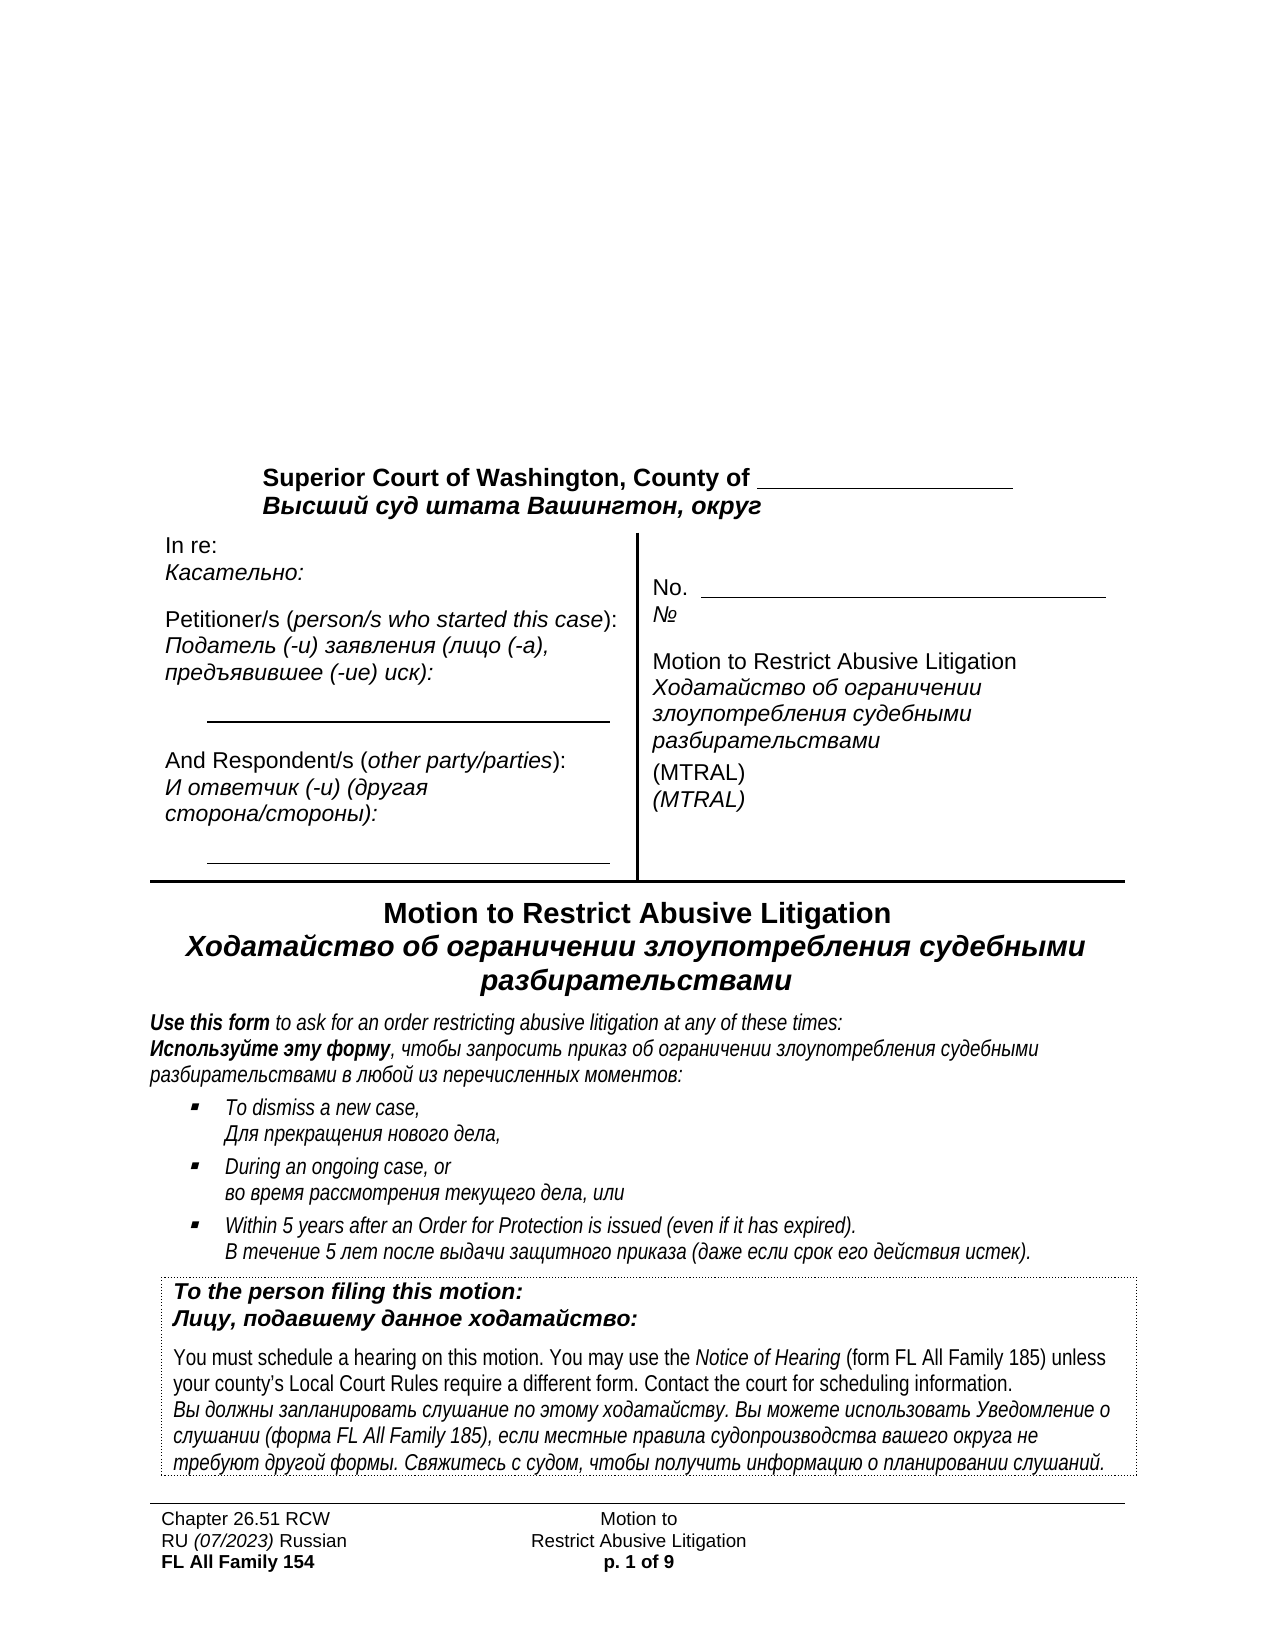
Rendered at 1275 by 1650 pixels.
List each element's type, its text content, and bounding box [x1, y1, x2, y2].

list To dismiss a new case, [187, 1094, 1125, 1120]
list Within 5 years after an Order for Protection is issued (even if it has expired). [187, 1212, 1125, 1238]
text во время рассмотрения текущего дела, или [225, 1179, 1125, 1206]
text Use this form to ask for an order restricting abusive litigation at any of these times: [150, 1009, 1125, 1035]
text Superior Court of Washington, County of [150, 462, 1125, 491]
title Motion to Restrict Abusive Litigation [150, 896, 1125, 929]
text Для прекращения нового дела, [225, 1120, 1125, 1147]
text Используйте эту форму, чтобы запросить приказ об ограничении злоупотребления судебными разбирательствами в любой из перечисленных моментов: [150, 1035, 1125, 1088]
table_header In re: Касательно: Petitioner/s (person/s who started this case): Податель (-и) заявления (лицо (-а), предъявившее (-ие) иск): And Respondent/s (other party/parties): И ответчик (-и) (другая сторона/стороны): [150, 533, 636, 880]
text В течение 5 лет после выдачи защитного приказа (даже если срок его действия истек). [225, 1238, 1125, 1265]
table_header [162, 1277, 1137, 1475]
title Ходатайство об ограничении злоупотребления судебными разбирательствами [150, 929, 1125, 996]
table_header No. № Motion to Restrict Abusive Litigation Ходатайство об ограничении злоупотребления судебными разбирательствами (MTRAL) (MTRAL) [639, 533, 1125, 880]
text Высший суд штата Вашингтон, округ [262, 491, 1125, 520]
list During an ongoing case, or [187, 1153, 1125, 1179]
